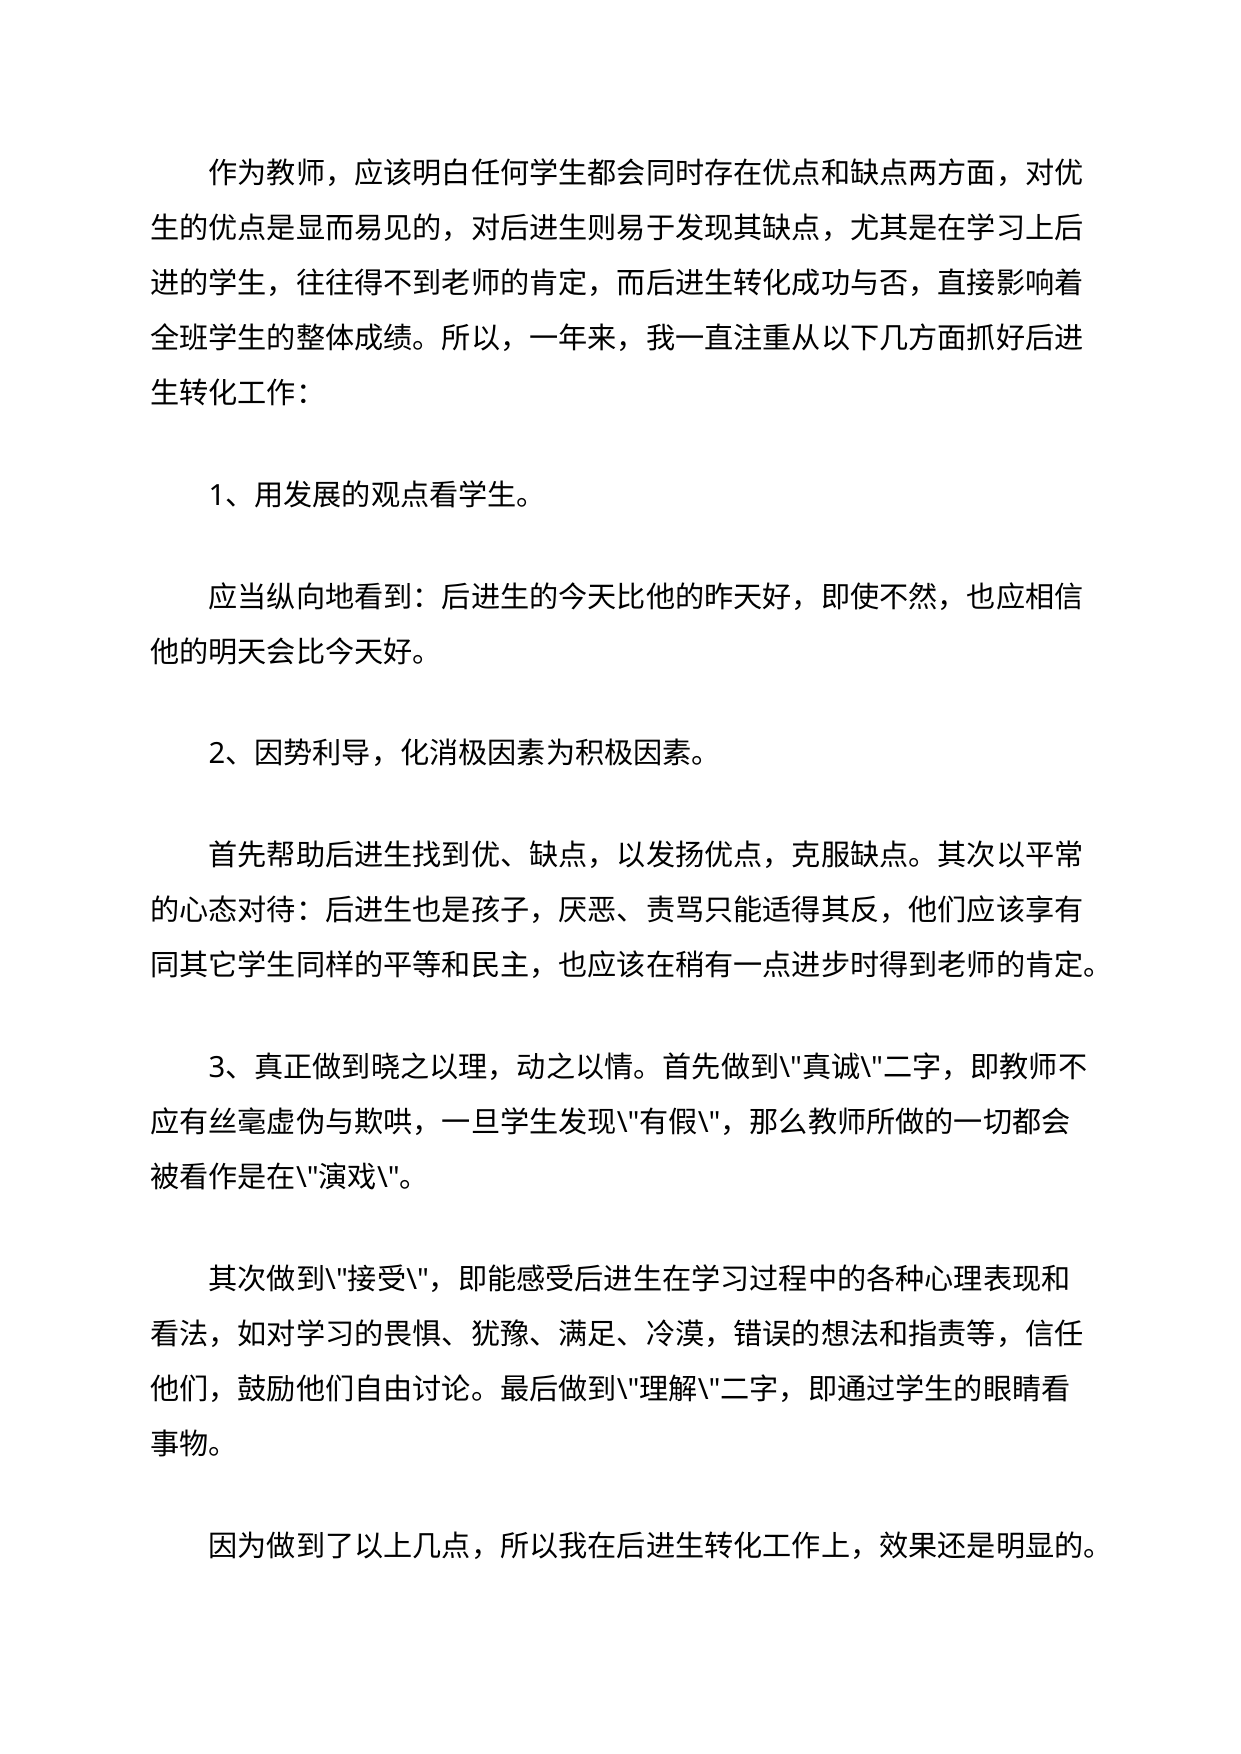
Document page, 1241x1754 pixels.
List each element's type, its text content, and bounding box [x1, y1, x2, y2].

text 作为教师，应该明白任何学生都会同时存在优点和缺点两方面，对优生的优点是显而易见的，对后进生则易于发现其缺点，尤其是在学习上后进的学生，往往得不到老师的肯定，而后进生转化成功与否，直接影响着全班学生的整体成绩。所以，一年来，我一直注重从以下几方面抓好后进生转化工作： [150, 150, 1090, 412]
text 2、因势利导，化消极因素为积极因素。 [150, 730, 1090, 772]
text 应当纵向地看到：后进生的今天比他的昨天好，即使不然，也应相信他的明天会比今天好。 [150, 573, 1090, 671]
text 其次做到\"接受\"，即能感受后进生在学习过程中的各种心理表现和看法，如对学习的畏惧、犹豫、满足、冷漠，错误的想法和指责等，信任他们，鼓励他们自由讨论。最后做到\"理解\"二字，即通过学生的眼睛看事物。 [150, 1256, 1090, 1463]
text 3、真正做到晓之以理，动之以情。首先做到\"真诚\"二字，即教师不应有丝毫虚伪与欺哄，一旦学生发现\"有假\"，那么教师所做的一切都会被看作是在\"演戏\"。 [150, 1043, 1090, 1196]
text 因为做到了以上几点，所以我在后进生转化工作上，效果还是明显的。 [150, 1522, 1090, 1564]
text 1、用发展的观点看学生。 [150, 471, 1090, 514]
text 首先帮助后进生找到优、缺点，以发扬优点，克服缺点。其次以平常的心态对待：后进生也是孩子，厌恶、责骂只能适得其反，他们应该享有同其它学生同样的平等和民主，也应该在稍有一点进步时得到老师的肯定。 [150, 832, 1090, 984]
